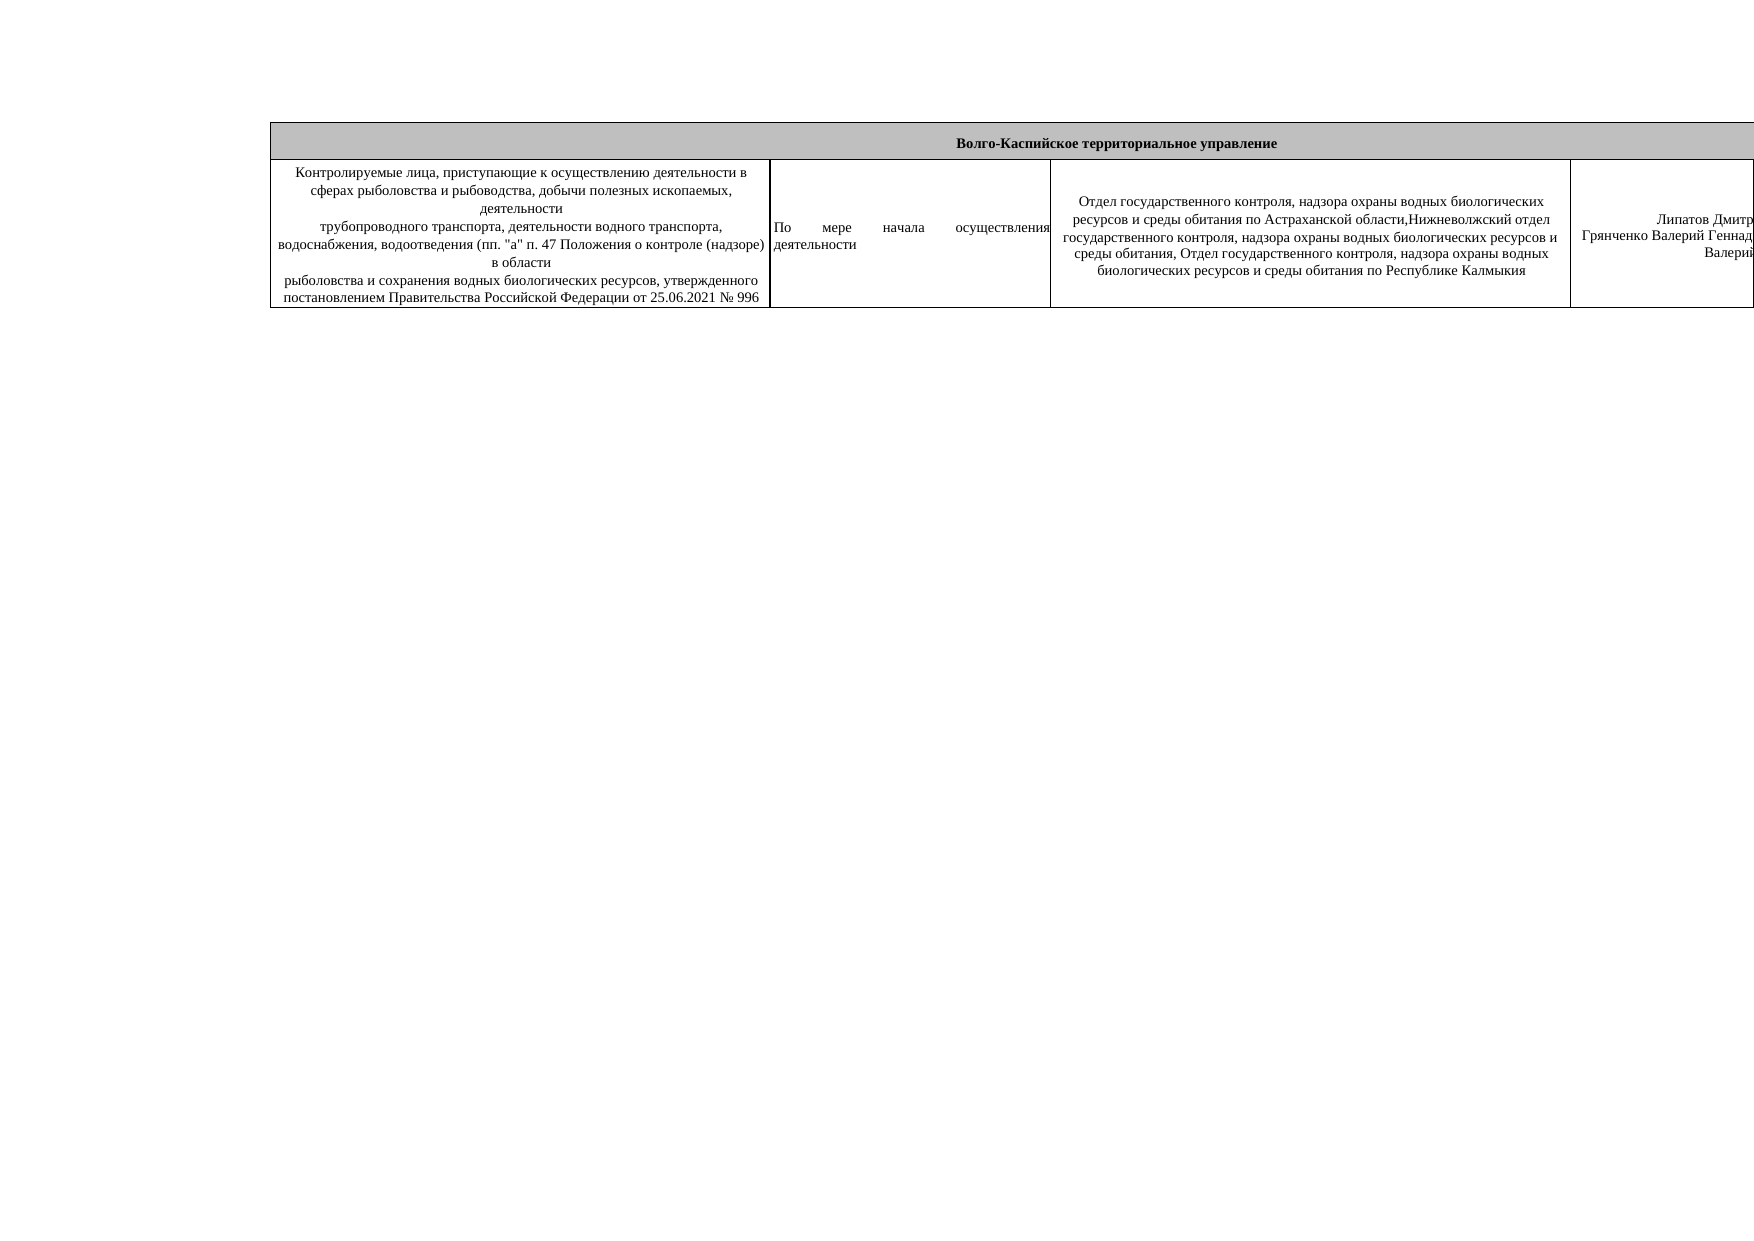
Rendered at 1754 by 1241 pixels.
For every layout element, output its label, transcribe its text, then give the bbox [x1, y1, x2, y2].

table_cell По мере начала осуществления деятельности [771, 160, 1050, 307]
table_cell Отдел государственного контроля, надзора охраны водных биологических ресурсов и среды обитания по Астраханской области,Нижневолжский отдел государственного контроля, надзора охраны водных биологических ресурсов и среды обитания, Отдел государственного контроля, надзора охраны водных биологических ресурсов и среды обитания по Республике Калмыкия [1051, 160, 1570, 307]
table_cell Волго-Каспийское территориальное управление [271, 123, 1754, 159]
table_cell Липатов Дмитрий Александрович Грянченко Валерий Геннадьевич Басангов Валерий Хантаевич [1571, 160, 1753, 307]
